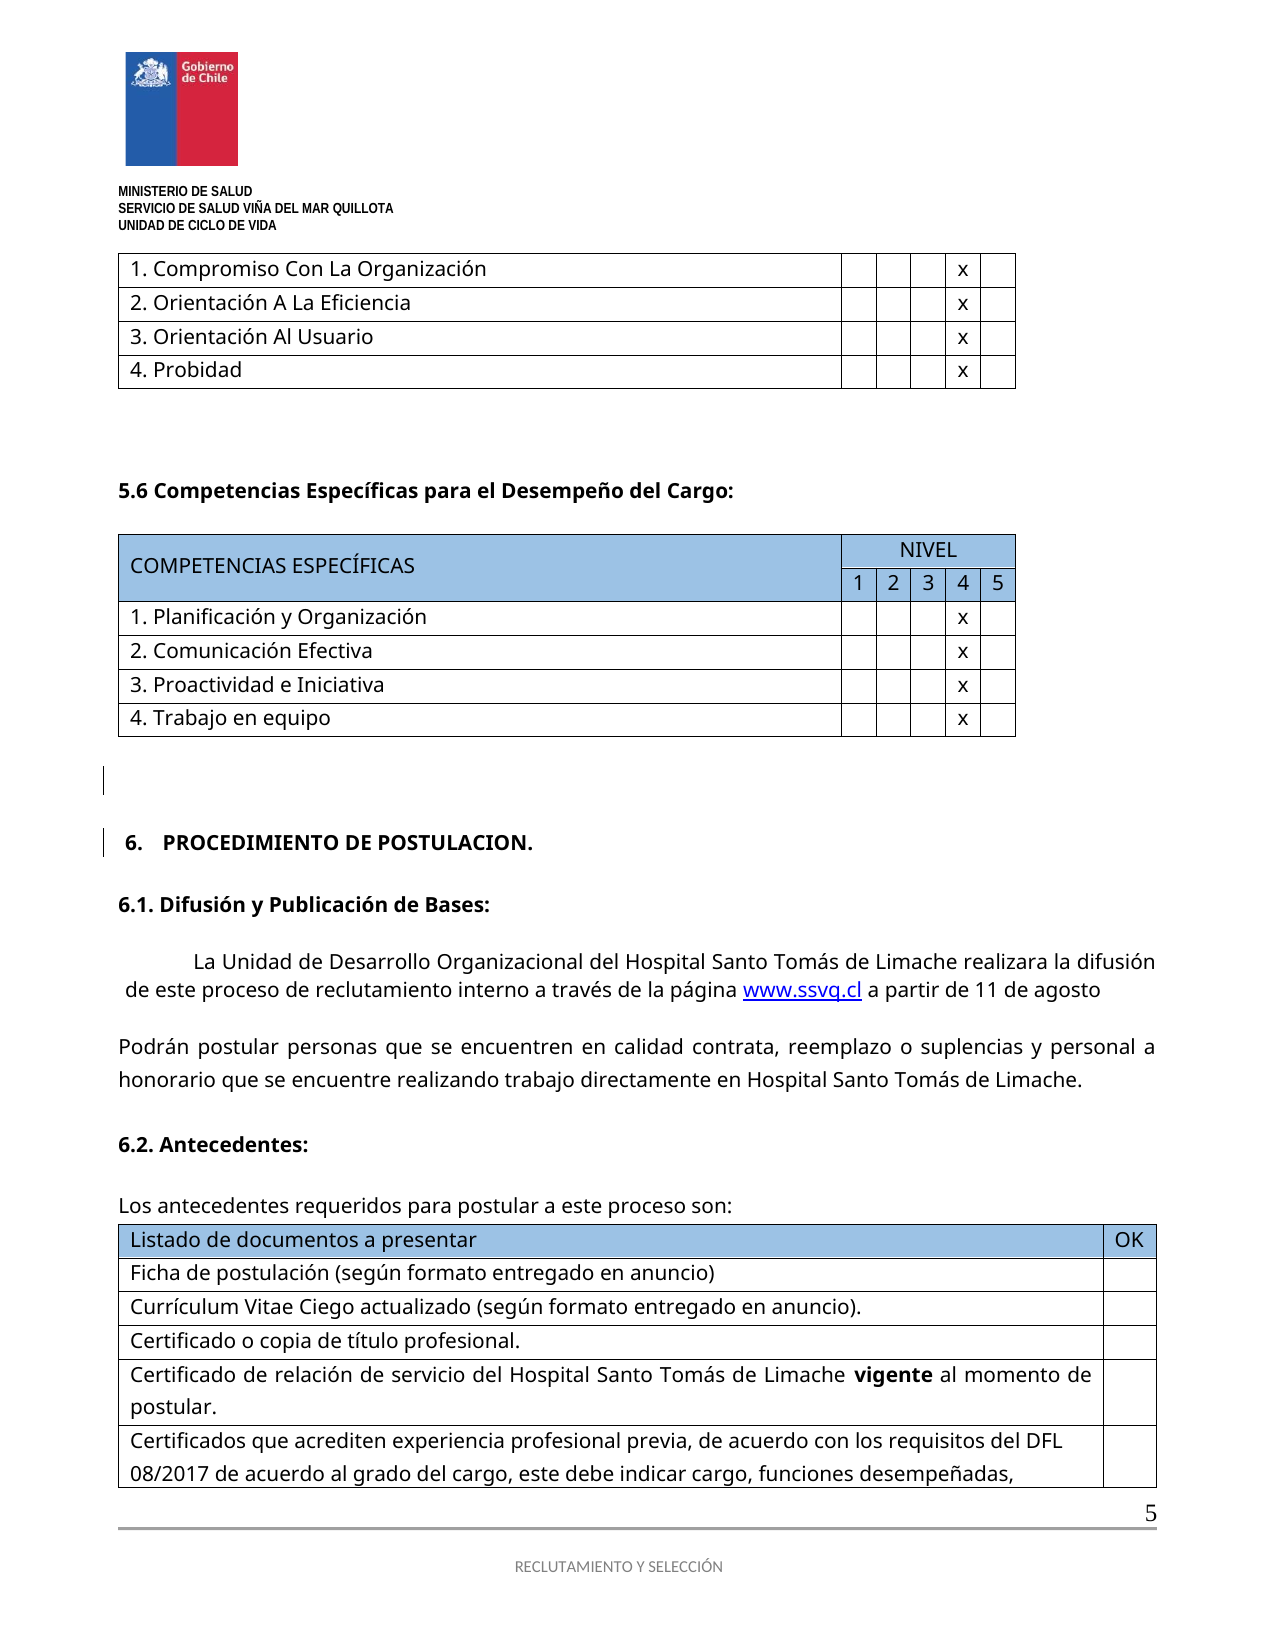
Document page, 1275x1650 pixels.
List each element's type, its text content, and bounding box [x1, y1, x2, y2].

table_cell [877, 636, 910, 669]
table_cell [842, 356, 876, 388]
table_cell 2. Comunicación Efectiva [119, 636, 841, 669]
table_cell [981, 704, 1015, 736]
text 6.1. Difusión y Publicación de Bases: [118, 890, 1157, 918]
table_cell [1104, 1259, 1156, 1291]
table_cell [842, 704, 876, 736]
table_cell [981, 288, 1015, 321]
table_cell [877, 704, 910, 736]
table_cell [1104, 1292, 1156, 1325]
text Podrán postular personas que se encuentren en calidad contrata, reemplazo o suplencias y personal a honorario que se encuentre realizando trabajo directamente en Hospital Santo Tomás de Limache. [118, 1032, 1157, 1093]
table_cell [981, 670, 1015, 702]
table_cell Ficha de postulación (según formato entregado en anuncio) [119, 1259, 1103, 1291]
table_cell 3. Proactividad e Iniciativa [119, 670, 841, 702]
table_cell 5 [981, 569, 1015, 601]
table_cell 4 [946, 569, 980, 601]
table_cell [877, 288, 910, 321]
table_header NIVEL [842, 535, 1015, 567]
picture [125, 52, 238, 166]
table_cell [911, 356, 945, 388]
table_cell Currículum Vitae Ciego actualizado (según formato entregado en anuncio). [119, 1292, 1103, 1325]
table_cell [1104, 1360, 1156, 1425]
text Los antecedentes requeridos para postular a este proceso son: [118, 1191, 1157, 1219]
table_cell x [946, 288, 980, 321]
table_cell [911, 704, 945, 736]
table_cell [842, 288, 876, 321]
table_cell [877, 322, 910, 354]
table_cell [911, 636, 945, 669]
table_cell 1 [842, 569, 876, 601]
table_cell 3 [911, 569, 945, 601]
table_header COMPETENCIAS ESPECÍFICAS [119, 535, 841, 601]
table_cell 3. Orientación Al Usuario [119, 322, 841, 354]
table_cell [911, 288, 945, 321]
table_cell 4. Probidad [119, 356, 841, 388]
table_cell [877, 356, 910, 388]
table_cell [877, 254, 910, 287]
list PROCEDIMIENTO DE POSTULACION. [125, 828, 1157, 857]
table_cell [842, 322, 876, 354]
table_cell x [946, 322, 980, 354]
table_cell [877, 670, 910, 702]
table_cell [911, 322, 945, 354]
table_cell x [946, 670, 980, 702]
table_header Listado de documentos a presentar [119, 1225, 1103, 1257]
table_cell 1. Planificación y Organización [119, 602, 841, 635]
table_cell [911, 254, 945, 287]
table_cell x [946, 704, 980, 736]
table_cell [842, 670, 876, 702]
table_cell x [946, 636, 980, 669]
table_header OK [1104, 1225, 1156, 1257]
table_cell [911, 602, 945, 635]
text 5.6 Competencias Específicas para el Desempeño del Cargo: [118, 476, 1157, 504]
table_cell 4. Trabajo en equipo [119, 704, 841, 736]
text La Unidad de Desarrollo Organizacional del Hospital Santo Tomás de Limache realizara la difusión de este proceso de reclutamiento interno a través de la página www.ssvq.cl a partir de 11 de agosto [125, 947, 1157, 1004]
table_cell [981, 602, 1015, 635]
table_cell 1. Compromiso Con La Organización [119, 254, 841, 287]
table_cell [842, 254, 876, 287]
table_cell x [946, 602, 980, 635]
text 6.2. Antecedentes: [118, 1130, 1157, 1158]
table_cell Certificado o copia de título profesional. [119, 1326, 1103, 1359]
table_cell [842, 602, 876, 635]
table_cell [981, 356, 1015, 388]
table_cell [911, 670, 945, 702]
table_cell [1104, 1326, 1156, 1359]
table_cell [1104, 1426, 1156, 1487]
table_cell [877, 602, 910, 635]
table_cell 2 [877, 569, 910, 601]
table_cell 2. Orientación A La Eficiencia [119, 288, 841, 321]
table_cell [981, 636, 1015, 669]
table_cell x [946, 254, 980, 287]
table_cell [981, 254, 1015, 287]
table_cell x [946, 356, 980, 388]
table_cell [842, 636, 876, 669]
table_cell [981, 322, 1015, 354]
table_cell Certificado de relación de servicio del Hospital Santo Tomás de Limache vigente al momento de postular. [119, 1360, 1103, 1425]
